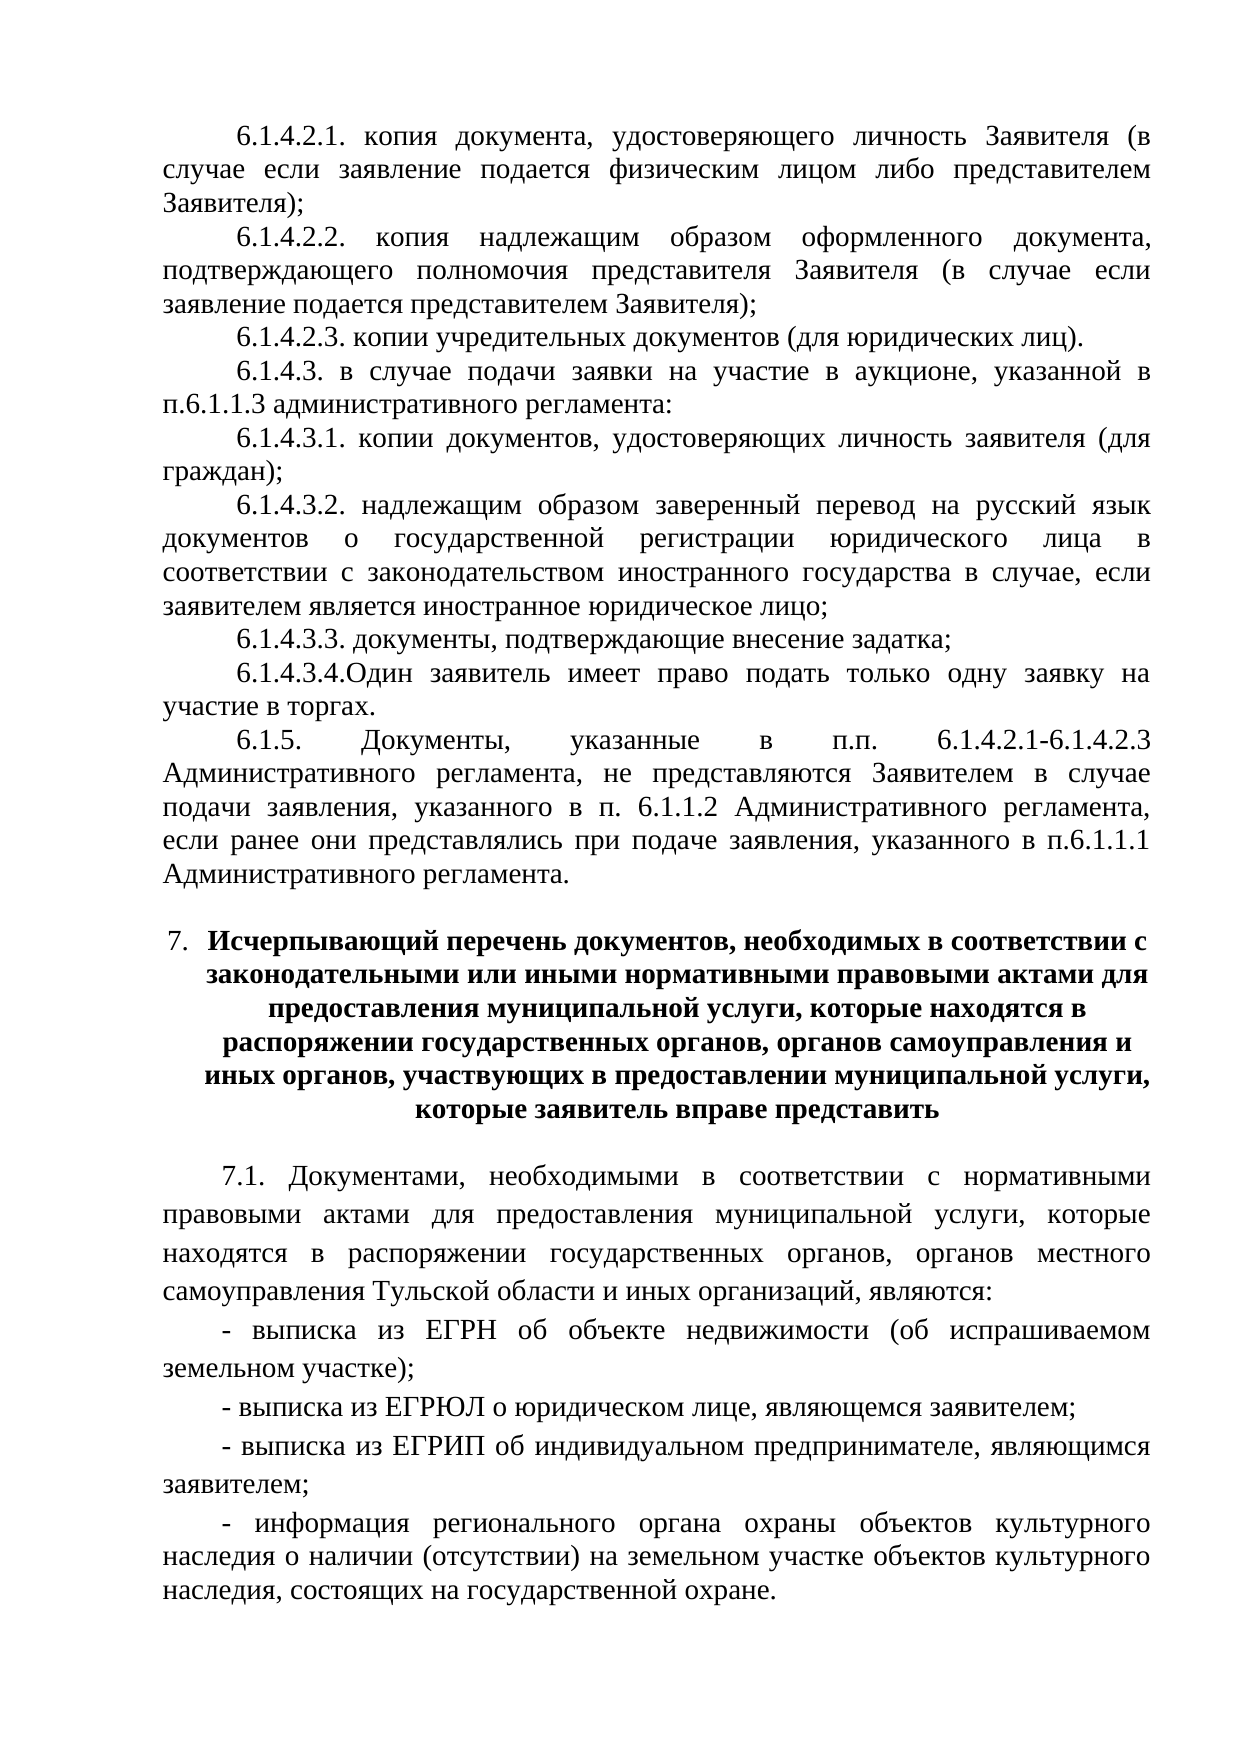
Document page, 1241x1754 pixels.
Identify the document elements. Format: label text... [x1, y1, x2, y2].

text 6.1.4.3.3. документы, подтверждающие внесение задатка; [162, 621, 1152, 655]
list Исчерпывающий перечень документов, необходимых в соответствии с законодательными или иными нормативными правовыми актами для предоставления муниципальной услуги, которые находятся в распоряжении государственных органов, органов самоуправления и иных органов, участвующих в предоставлении муниципальной услуги, которые заявитель вправе представить [162, 923, 1152, 1124]
text - выписка из ЕГРН об объекте недвижимости (об испрашиваемом земельном участке); [162, 1312, 1152, 1384]
text - выписка из ЕГРЮЛ о юридическом лице, являющемся заявителем; [162, 1389, 1152, 1423]
text - информация регионального органа охраны объектов культурного наследия о наличии (отсутствии) на земельном участке объектов культурного наследия, состоящих на государственной охране. [162, 1505, 1152, 1605]
text 6.1.4.3.4.Один заявитель имеет право подать только одну заявку на участие в торгах. [162, 655, 1152, 722]
text 6.1.4.3. в случае подачи заявки на участие в аукционе, указанной в п.6.1.1.3 административного регламента: [162, 353, 1152, 420]
text 6.1.4.3.2. надлежащим образом заверенный перевод на русский язык документов о государственной регистрации юридического лица в соответствии с законодательством иностранного государства в случае, если заявителем является иностранное юридическое лицо; [162, 487, 1152, 621]
text - выписка из ЕГРИП об индивидуальном предпринимателе, являющимся заявителем; [162, 1428, 1152, 1500]
text 7.1. Документами, необходимыми в соответствии с нормативными правовыми актами для предоставления муниципальной услуги, которые находятся в распоряжении государственных органов, органов местного самоуправления Тульской области и иных организаций, являются: [162, 1158, 1152, 1307]
text 6.1.5. Документы, указанные в п.п. 6.1.4.2.1-6.1.4.2.3 Административного регламента, не представляются Заявителем в случае подачи заявления, указанного в п. 6.1.1.2 Административного регламента, если ранее они представлялись при подаче заявления, указанного в п.6.1.1.1 Административного регламента. [162, 722, 1152, 889]
text 6.1.4.2.1. копия документа, удостоверяющего личность Заявителя (в случае если заявление подается физическим лицом либо представителем Заявителя); [162, 118, 1152, 219]
text 6.1.4.2.3. копии учредительных документов (для юридических лиц). [162, 319, 1152, 353]
text 6.1.4.2.2. копия надлежащим образом оформленного документа, подтверждающего полномочия представителя Заявителя (в случае если заявление подается представителем Заявителя); [162, 219, 1152, 319]
text 6.1.4.3.1. копии документов, удостоверяющих личность заявителя (для граждан); [162, 420, 1152, 487]
